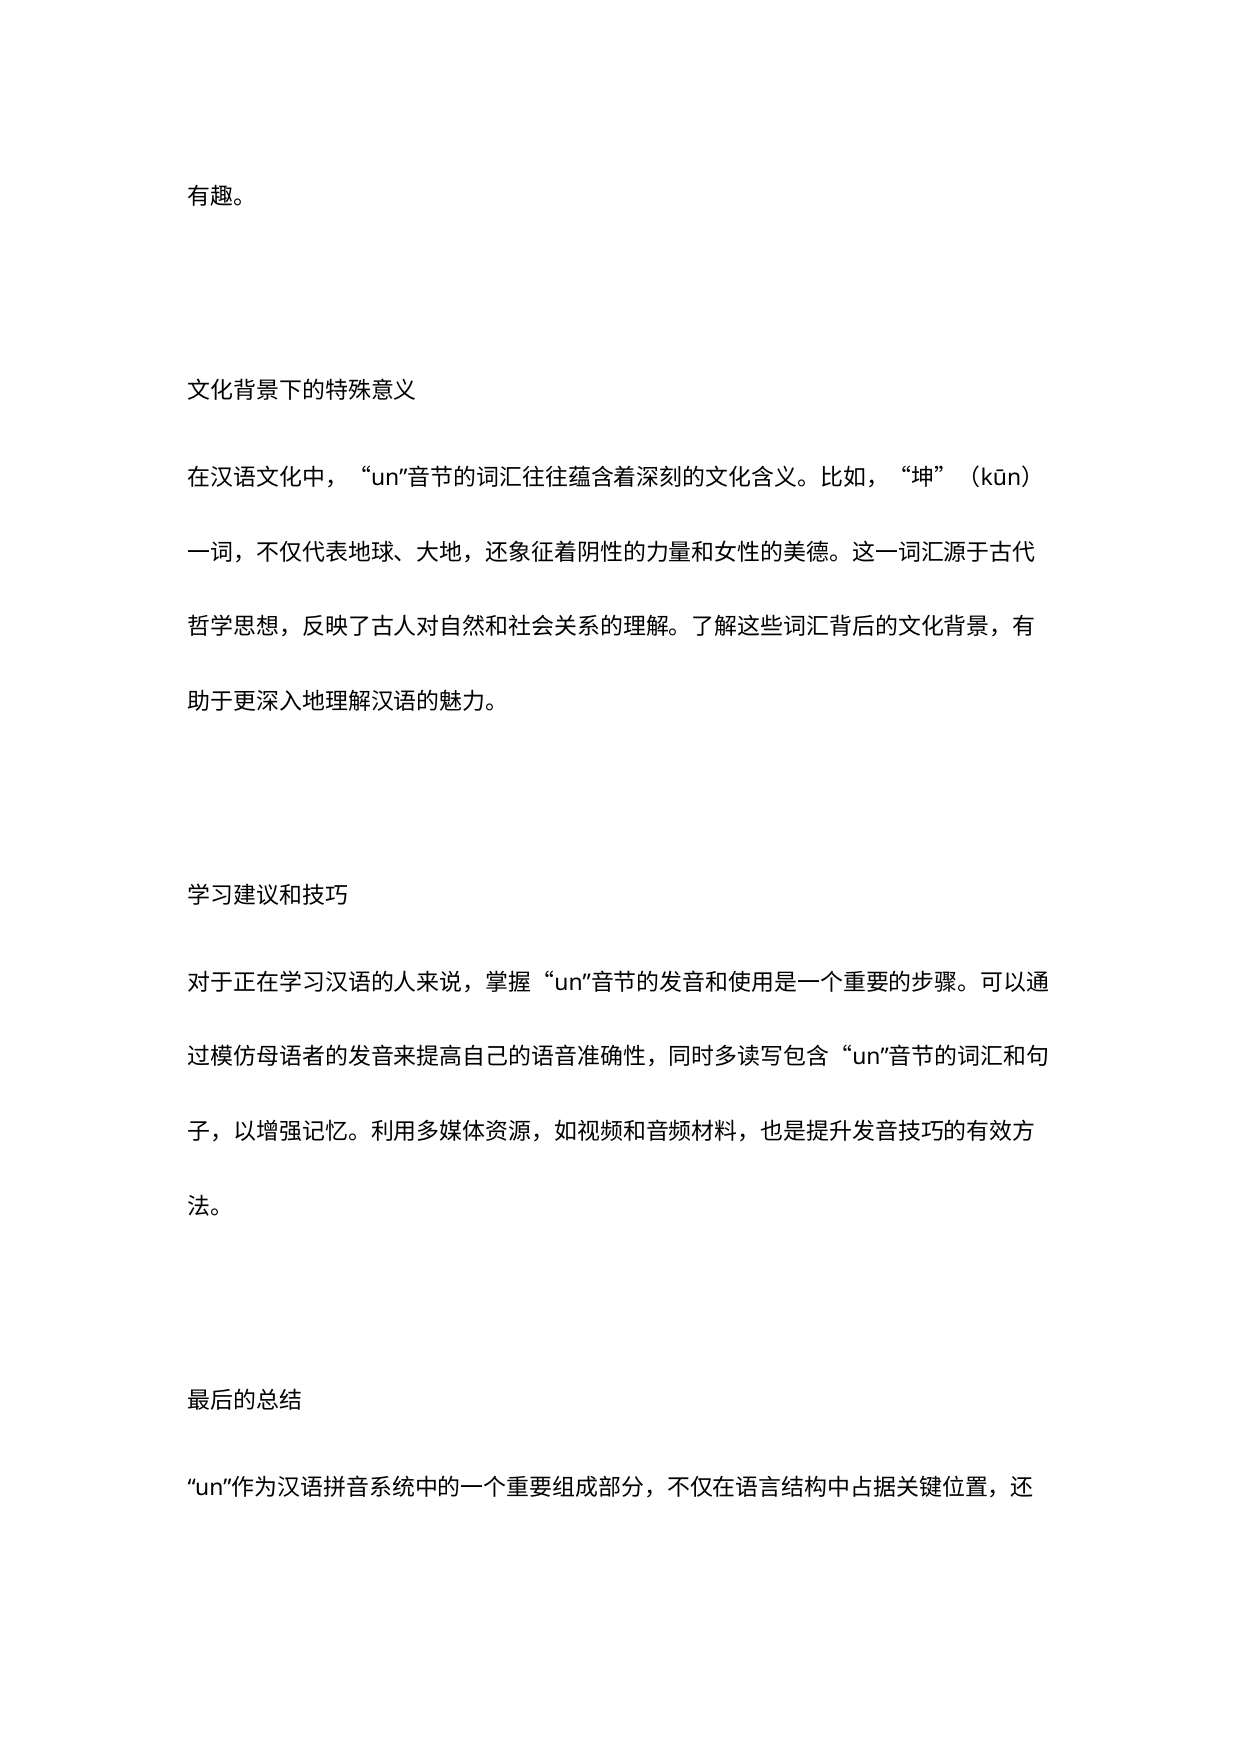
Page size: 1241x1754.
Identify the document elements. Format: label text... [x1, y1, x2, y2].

text 学习建议和技巧 [187, 861, 1053, 926]
text 在汉语文化中，“un”音节的词汇往往蕴含着深刻的文化含义。比如，“坤”（kūn）一词，不仅代表地球、大地，还象征着阴性的力量和女性的美德。这一词汇源于古代哲学思想，反映了古人对自然和社会关系的理解。了解这些词汇背后的文化背景，有助于更深入地理解汉语的魅力。 [187, 443, 1053, 732]
text 对于正在学习汉语的人来说，掌握“un”音节的发音和使用是一个重要的步骤。可以通过模仿母语者的发音来提高自己的语音准确性，同时多读写包含“un”音节的词汇和句子，以增强记忆。利用多媒体资源，如视频和音频材料，也是提升发音技巧的有效方法。 [187, 948, 1053, 1237]
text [187, 162, 1053, 227]
text 文化背景下的特殊意义 [187, 356, 1053, 421]
text 最后的总结 [187, 1366, 1053, 1431]
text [187, 1453, 1053, 1518]
